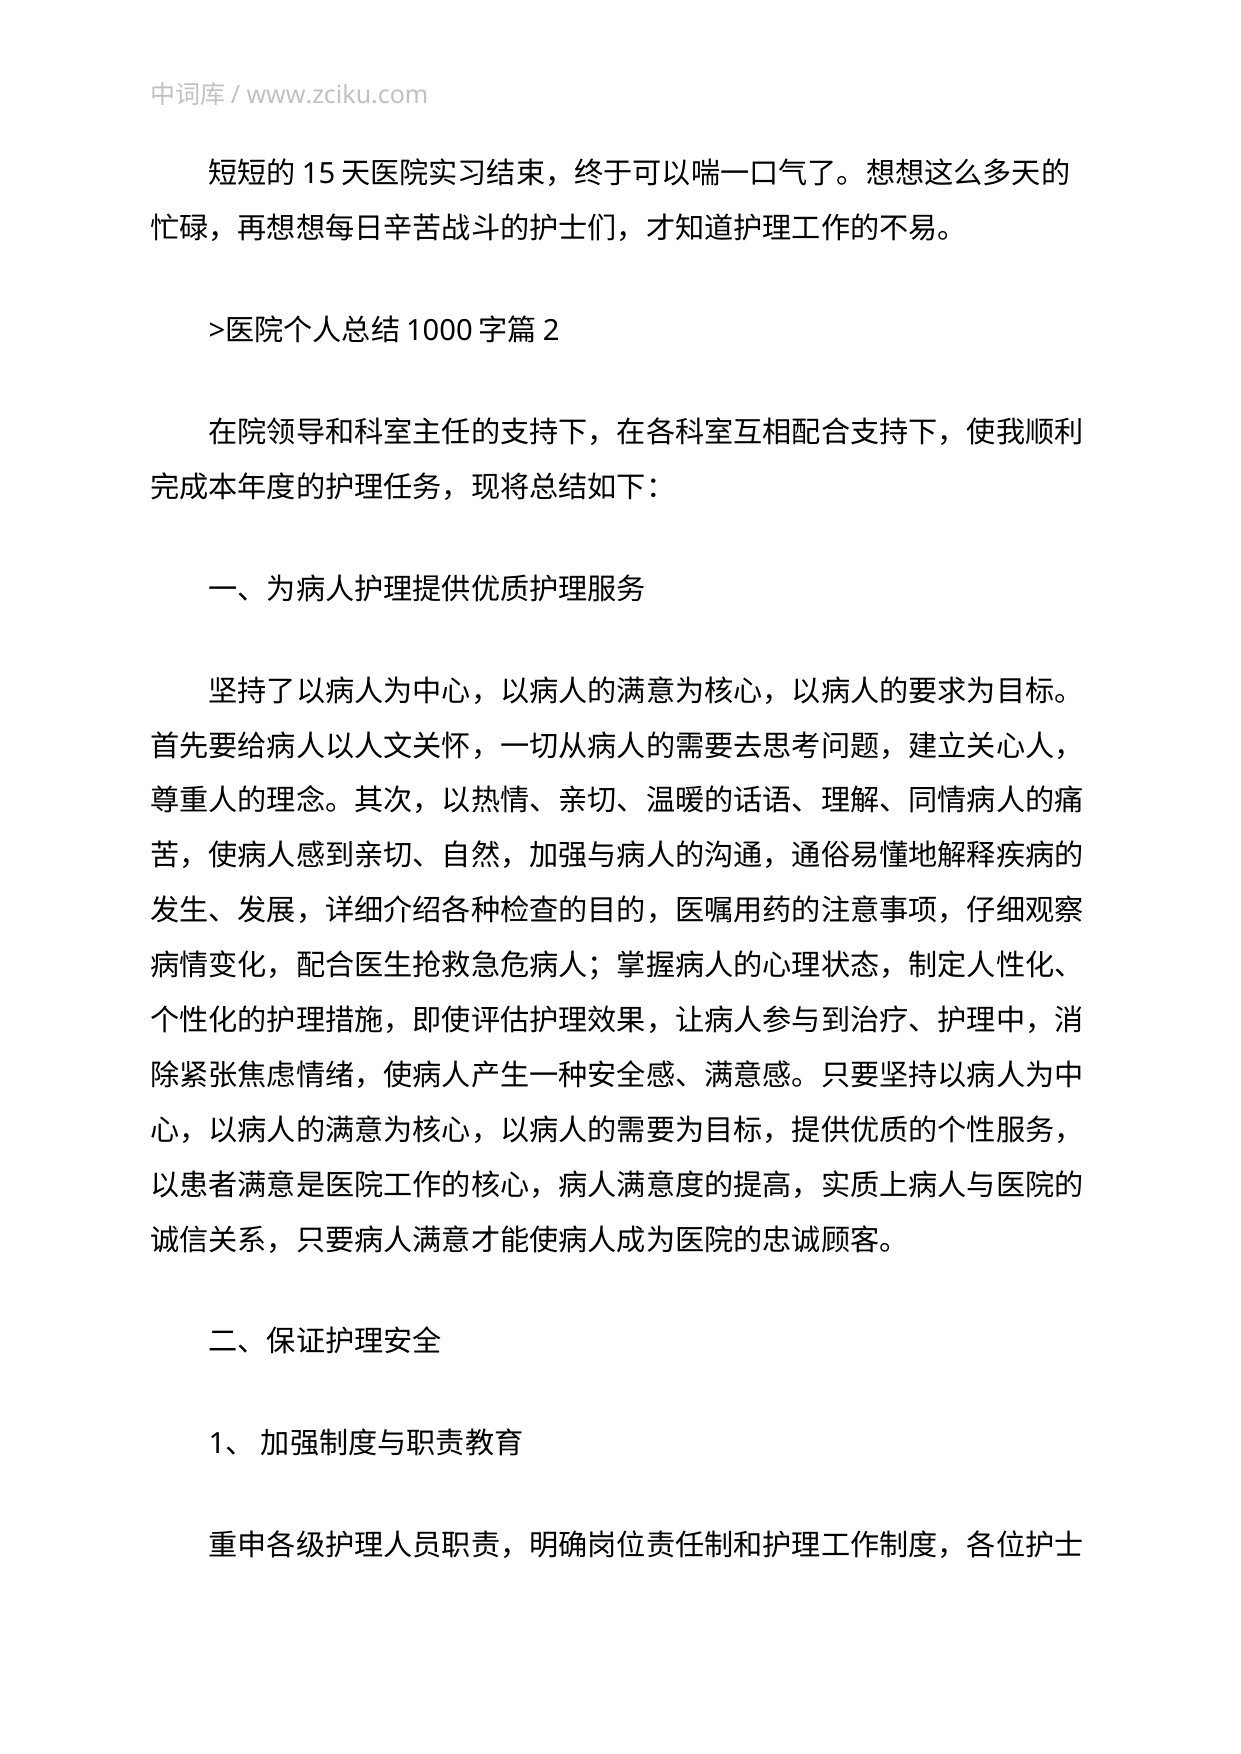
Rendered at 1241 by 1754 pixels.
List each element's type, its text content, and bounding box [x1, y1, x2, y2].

text 1、 加强制度与职责教育 [150, 1420, 1090, 1462]
text 一、为病人护理提供优质护理服务 [150, 565, 1090, 608]
text >医院个人总结1000字篇2 [150, 307, 1090, 349]
text 二、保证护理安全 [150, 1318, 1090, 1360]
text 短短的15天医院实习结束，终于可以喘一口气了。想想这么多天的忙碌，再想想每日辛苦战斗的护士们，才知道护理工作的不易。 [150, 150, 1090, 247]
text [150, 1522, 1090, 1564]
text 在院领导和科室主任的支持下，在各科室互相配合支持下，使我顺利完成本年度的护理任务，现将总结如下： [150, 409, 1090, 506]
text 坚持了以病人为中心，以病人的满意为核心，以病人的要求为目标。首先要给病人以人文关怀，一切从病人的需要去思考问题，建立关心人，尊重人的理念。其次，以热情、亲切、温暖的话语、理解、同情病人的痛苦，使病人感到亲切、自然，加强与病人的沟通，通俗易懂地解释疾病的发生、发展，详细介绍各种检查的目的，医嘱用药的注意事项，仔细观察病情变化，配合医生抢救急危病人；掌握病人的心理状态，制定人性化、个性化的护理措施，即使评估护理效果，让病人参与到治疗、护理中，消除紧张焦虑情绪，使病人产生一种安全感、满意感。只要坚持以病人为中心，以病人的满意为核心，以病人的需要为目标，提供优质的个性服务，以患者满意是医院工作的核心，病人满意度的提高，实质上病人与医院的诚信关系，只要病人满意才能使病人成为医院的忠诚顾客。 [150, 667, 1090, 1258]
